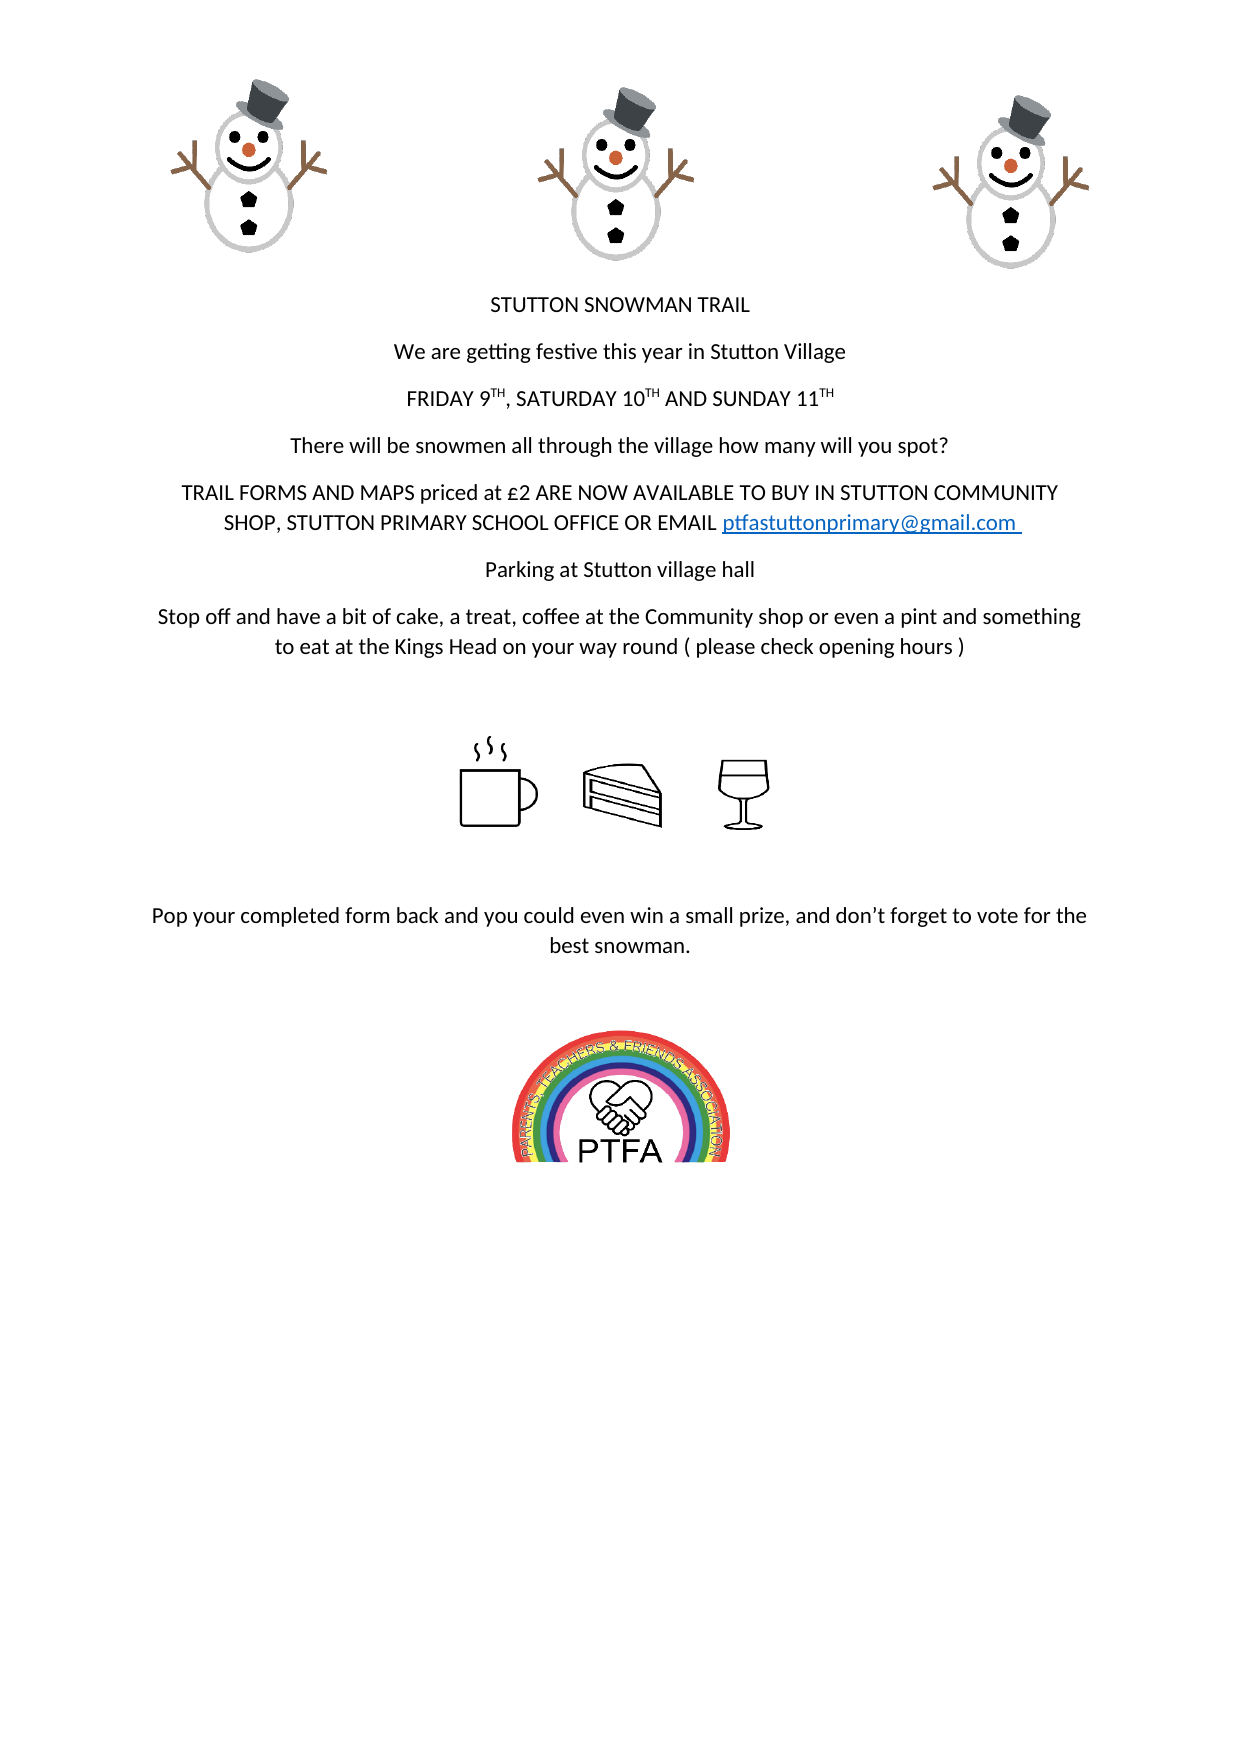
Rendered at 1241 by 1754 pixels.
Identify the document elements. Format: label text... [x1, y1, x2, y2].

text FRIDAY 9TH, SATURDAY 10TH AND SUNDAY 11TH [150, 384, 1090, 412]
text Pop your completed form back and you could even win a small prize, and don’t forget to vote for the best snowman. [150, 901, 1090, 959]
text TRAIL FORMS AND MAPS priced at £2 ARE NOW AVAILABLE TO BUY IN STUTTON COMMUNITY SHOP, STUTTON PRIMARY SCHOOL OFFICE OR EMAIL ptfastuttonprimary@gmail.com [150, 478, 1090, 536]
picture [168, 66, 329, 274]
text There will be snowmen all through the village how many will you spot? [150, 431, 1090, 459]
text We are getting festive this year in Stutton Village [150, 337, 1090, 366]
picture [536, 75, 696, 282]
picture [438, 726, 802, 836]
text STUTTON SNOWMAN TRAIL [150, 291, 1090, 319]
text Parking at Stutton village hall [150, 555, 1090, 583]
picture [930, 82, 1091, 290]
text Stop off and have a bit of cake, a treat, coffee at the Community shop or even a pint and something to eat at the Kings Head on your way round ( please check opening hours ) [150, 602, 1090, 660]
picture [508, 1025, 733, 1165]
